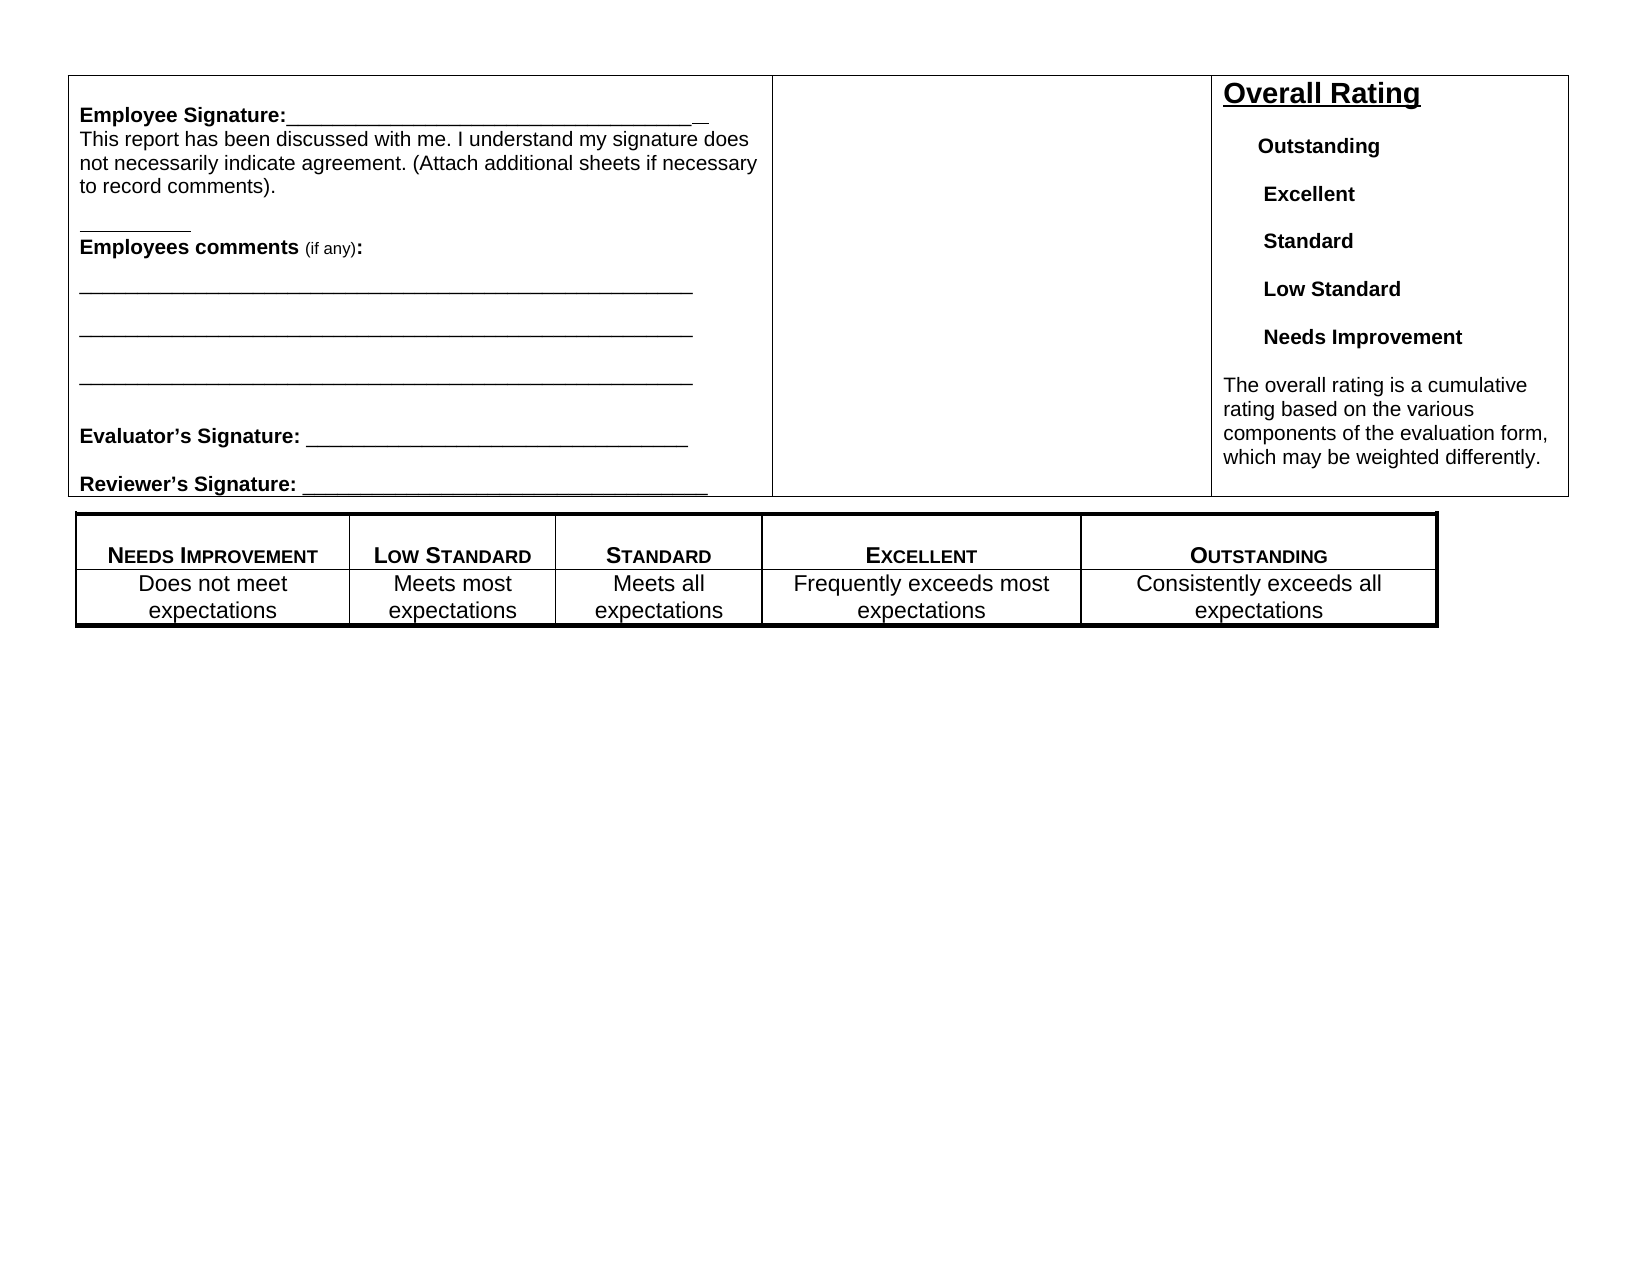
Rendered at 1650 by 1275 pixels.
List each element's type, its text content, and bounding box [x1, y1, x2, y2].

table_cell Consistently exceeds all expectations [1082, 570, 1435, 623]
table_cell Overall Rating Outstanding Excellent Standard Low Standard Needs Improvement The overall rating is a cumulative rating based on the various components of the evaluation form, which may be weighted differently. [1212, 76, 1568, 496]
table_header Standard [556, 516, 761, 569]
table_cell Does not meet expectations [77, 570, 349, 623]
table_header Excellent [763, 516, 1080, 569]
table_header Low Standard [350, 516, 555, 569]
table_cell Frequently exceeds most expectations [763, 570, 1080, 623]
table_cell Employee Signature:___________________________________ This report has been discussed with me. I understand my signature does not necessarily indicate agreement. (Attach additional sheets if necessary to record comments). Employees comments (if any): _____________________________________________________ _____________________________________________________ _____________________________________________________ Evaluator’s Signature: _________________________________ Reviewer’s Signature: ___________________________________ [69, 76, 772, 496]
table_header Outstanding [1082, 516, 1435, 569]
table_header Needs Improvement [77, 516, 349, 569]
table_cell Meets all expectations [556, 570, 761, 623]
table_cell [773, 76, 1211, 496]
table_cell Meets most expectations [350, 570, 555, 623]
